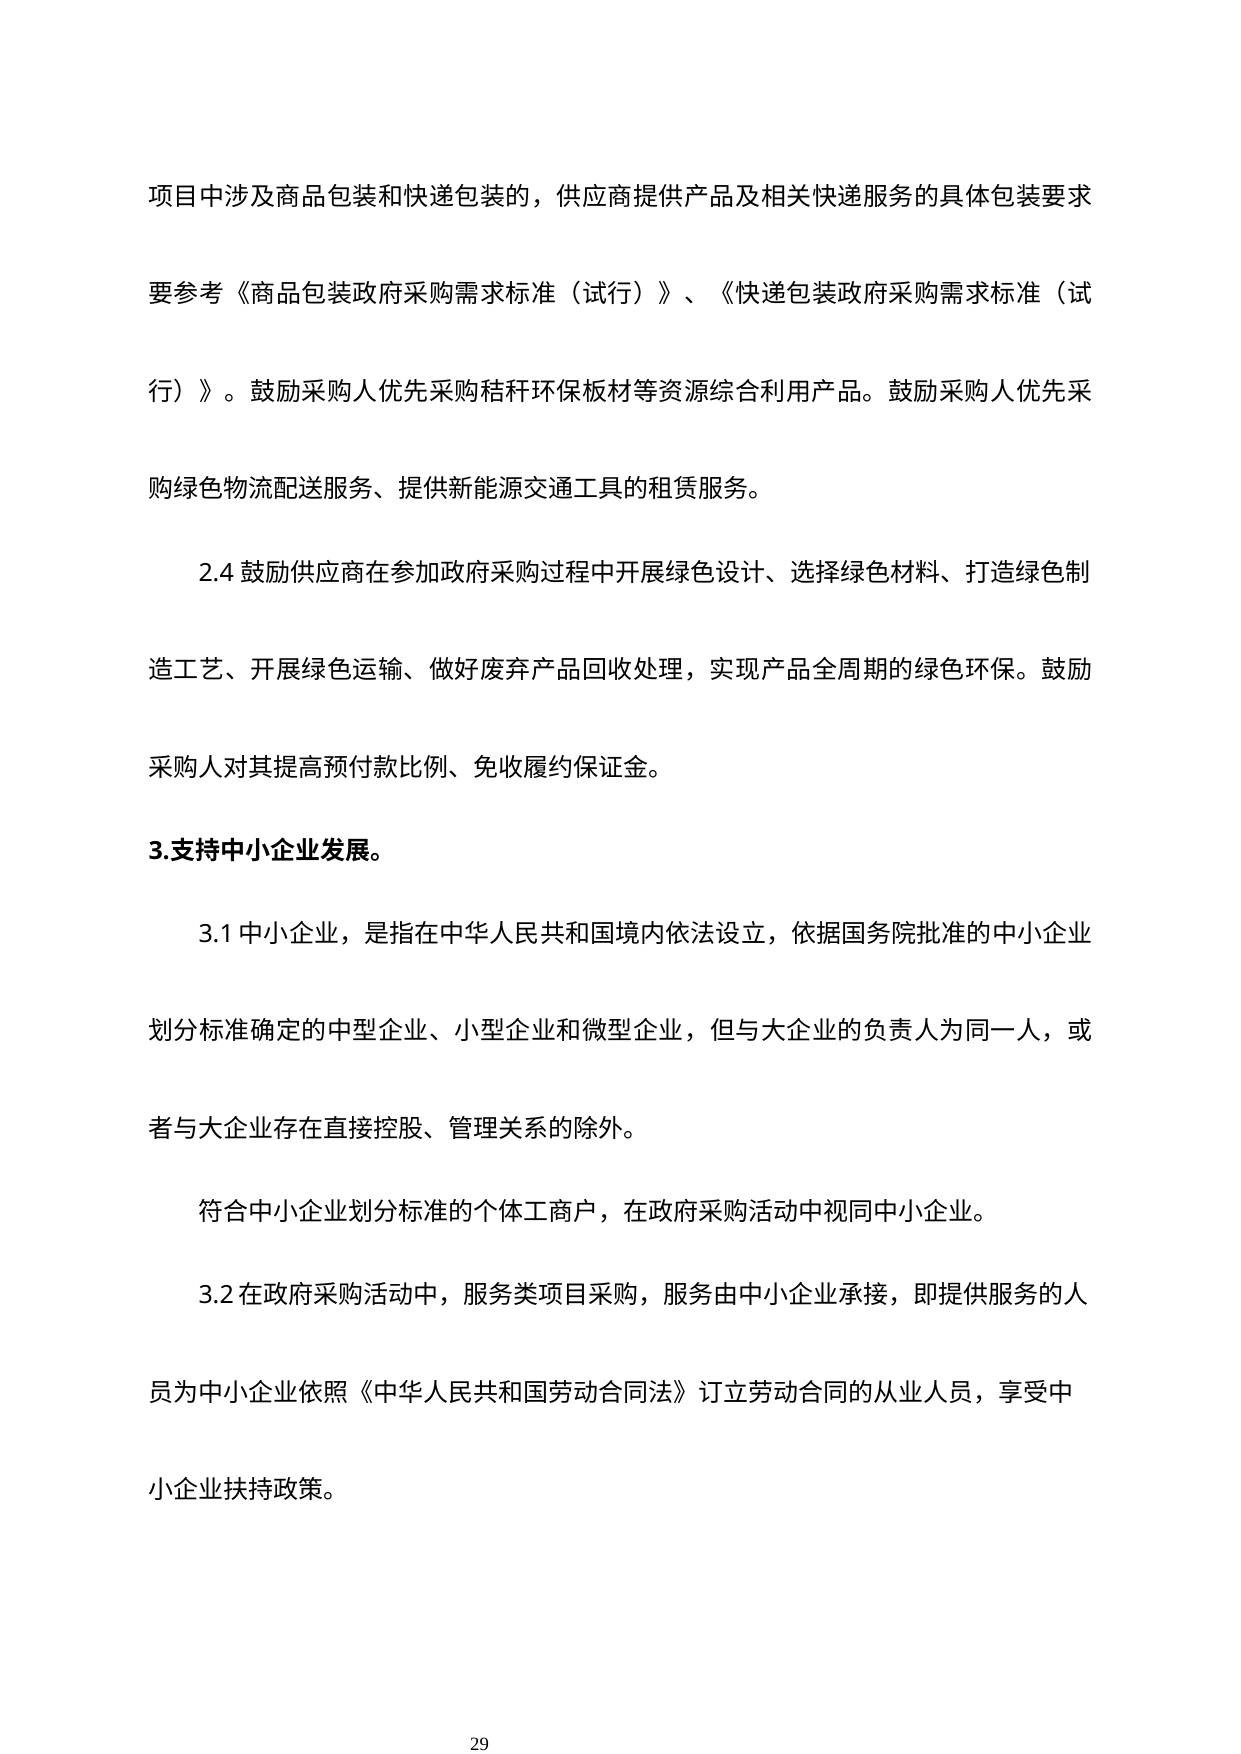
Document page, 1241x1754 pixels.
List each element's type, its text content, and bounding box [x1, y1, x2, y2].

text 2.4 鼓励供应商在参加政府采购过程中开展绿色设计、选择绿色材料、打造绿色制造工艺、开展绿色运输、做好废弃产品回收处理，实现产品全周期的绿色环保。鼓励采购人对其提高预付款比例、免收履约保证金。 [148, 538, 1092, 798]
text 符合中小企业划分标准的个体工商户，在政府采购活动中视同中小企业。 [148, 1177, 1092, 1242]
text 3.1中小企业，是指在中华人民共和国境内依法设立，依据国务院批准的中小企业划分标准确定的中型企业、小型企业和微型企业，但与大企业的负责人为同一人，或者与大企业存在直接控股、管理关系的除外。 [148, 899, 1092, 1159]
text 3.支持中小企业发展。 [148, 816, 1092, 881]
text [148, 162, 1092, 519]
text 3.2在政府采购活动中，服务类项目采购，服务由中小企业承接，即提供服务的人员为中小企业依照《中华人民共和国劳动合同法》订立劳动合同的从业人员，享受中小企业扶持政策。 [148, 1260, 1092, 1520]
